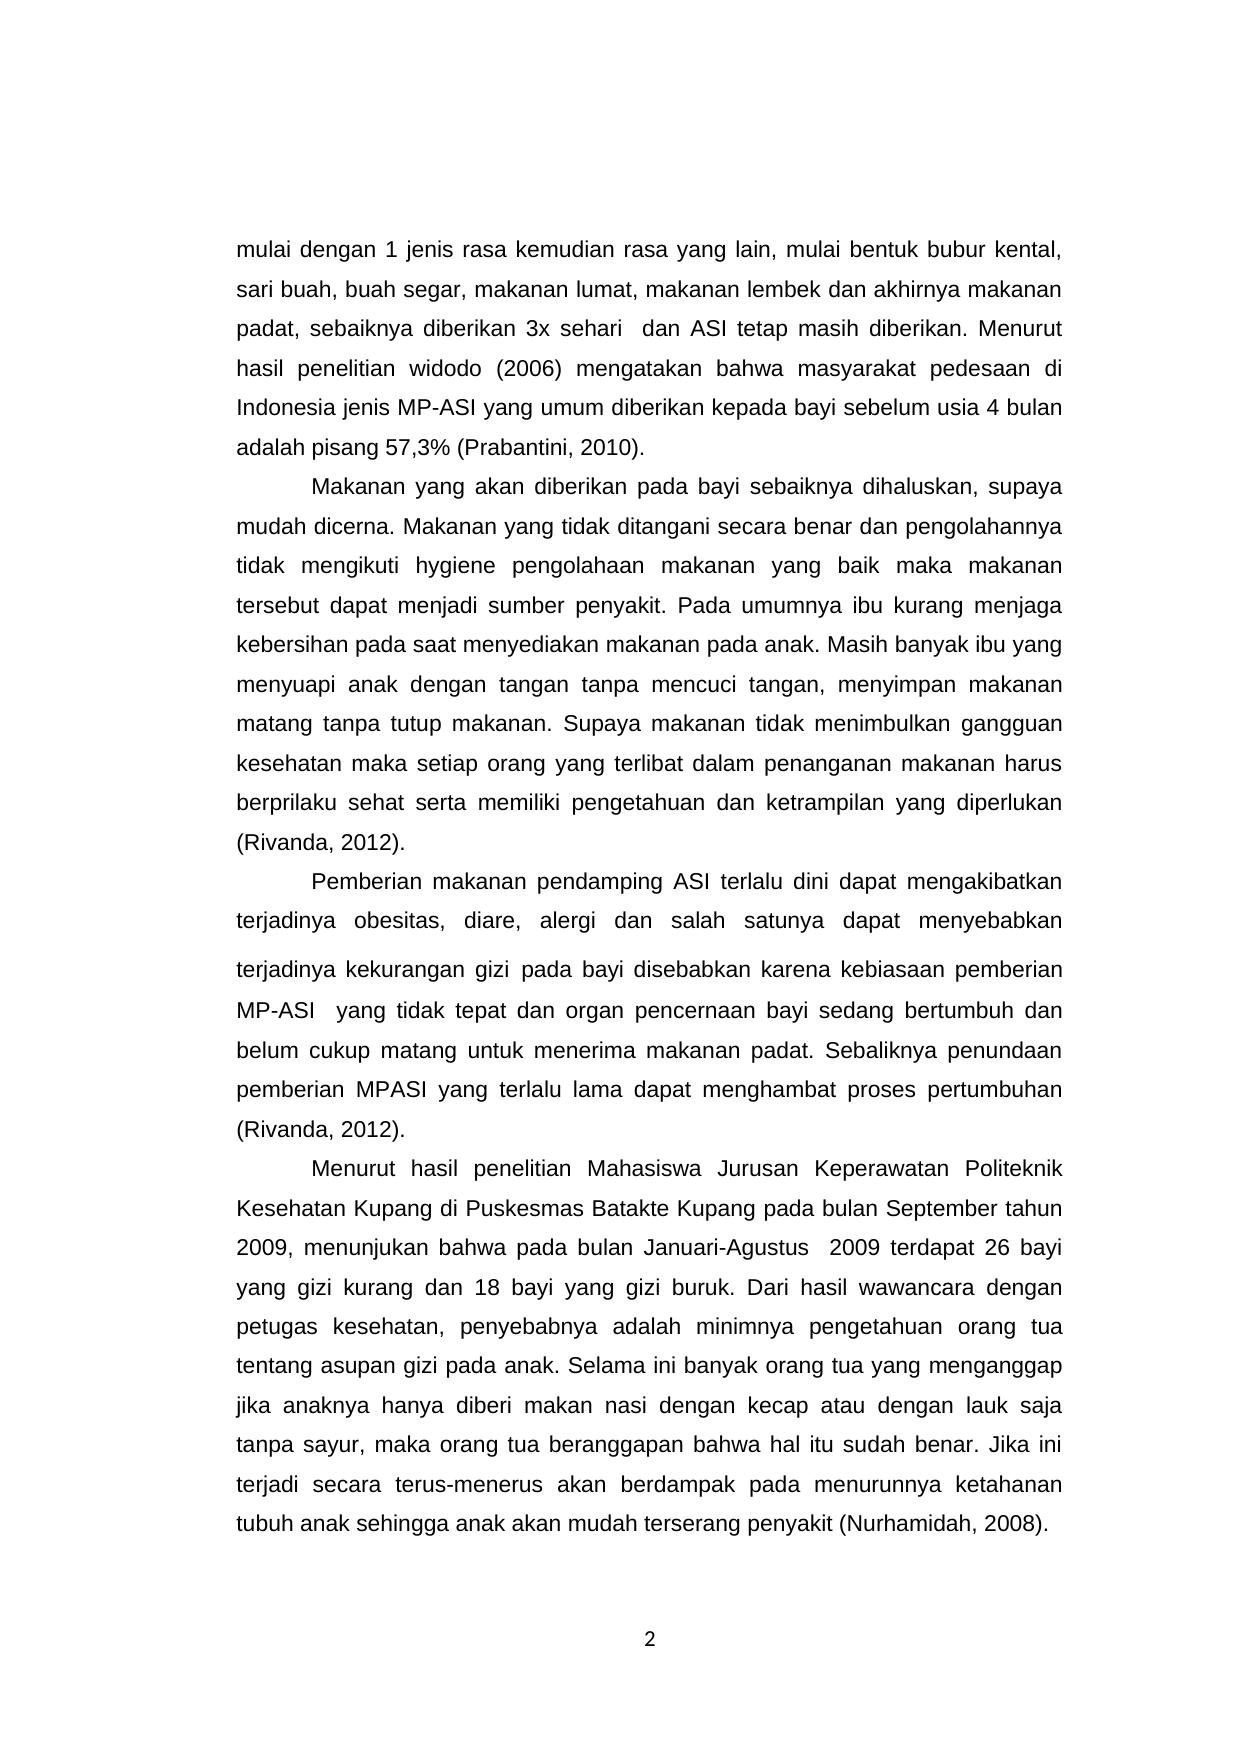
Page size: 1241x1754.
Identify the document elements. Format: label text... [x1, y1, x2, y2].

text Menurut hasil penelitian Mahasiswa Jurusan Keperawatan Politeknik Kesehatan Kupang di Puskesmas Batakte Kupang pada bulan September tahun 2009, menunjukan bahwa pada bulan Januari-Agustus 2009 terdapat 26 bayi yang gizi kurang dan 18 bayi yang gizi buruk. Dari hasil wawancara dengan petugas kesehatan, penyebabnya adalah minimnya pengetahuan orang tua tentang asupan gizi pada anak. Selama ini banyak orang tua yang menganggap jika anaknya hanya diberi makan nasi dengan kecap atau dengan lauk saja tanpa sayur, maka orang tua beranggapan bahwa hal itu sudah benar. Jika ini terjadi secara terus-menerus akan berdampak pada menurunnya ketahanan tubuh anak sehingga anak akan mudah terserang penyakit (Nurhamidah, 2008). [236, 1155, 1063, 1537]
text Makanan yang akan diberikan pada bayi sebaiknya dihaluskan, supaya mudah dicerna. Makanan yang tidak ditangani secara benar dan pengolahannya tidak mengikuti hygiene pengolahaan makanan yang baik maka makanan tersebut dapat menjadi sumber penyakit. Pada umumnya ibu kurang menjaga kebersihan pada saat menyediakan makanan pada anak. Masih banyak ibu yang menyuapi anak dengan tangan tanpa mencuci tangan, menyimpan makanan matang tanpa tutup makanan. Supaya makanan tidak menimbulkan gangguan kesehatan maka setiap orang yang terlibat dalam penanganan makanan harus berprilaku sehat serta memiliki pengetahuan dan ketrampilan yang diperlukan (Rivanda, 2012). [236, 473, 1063, 855]
text Pemberian makanan pendamping ASI terlalu dini dapat mengakibatkan terjadinya obesitas, diare, alergi dan salah satunya dapat menyebabkan terjadinya kekurangan gizi pada bayi disebabkan karena kebiasaan pemberian MP-ASI yang tidak tepat dan organ pencernaan bayi sedang bertumbuh dan belum cukup matang untuk menerima makanan padat. Sebaliknya penundaan pemberian MPASI yang terlalu lama dapat menghambat proses pertumbuhan (Rivanda, 2012). [236, 868, 1063, 1142]
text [236, 236, 1063, 460]
